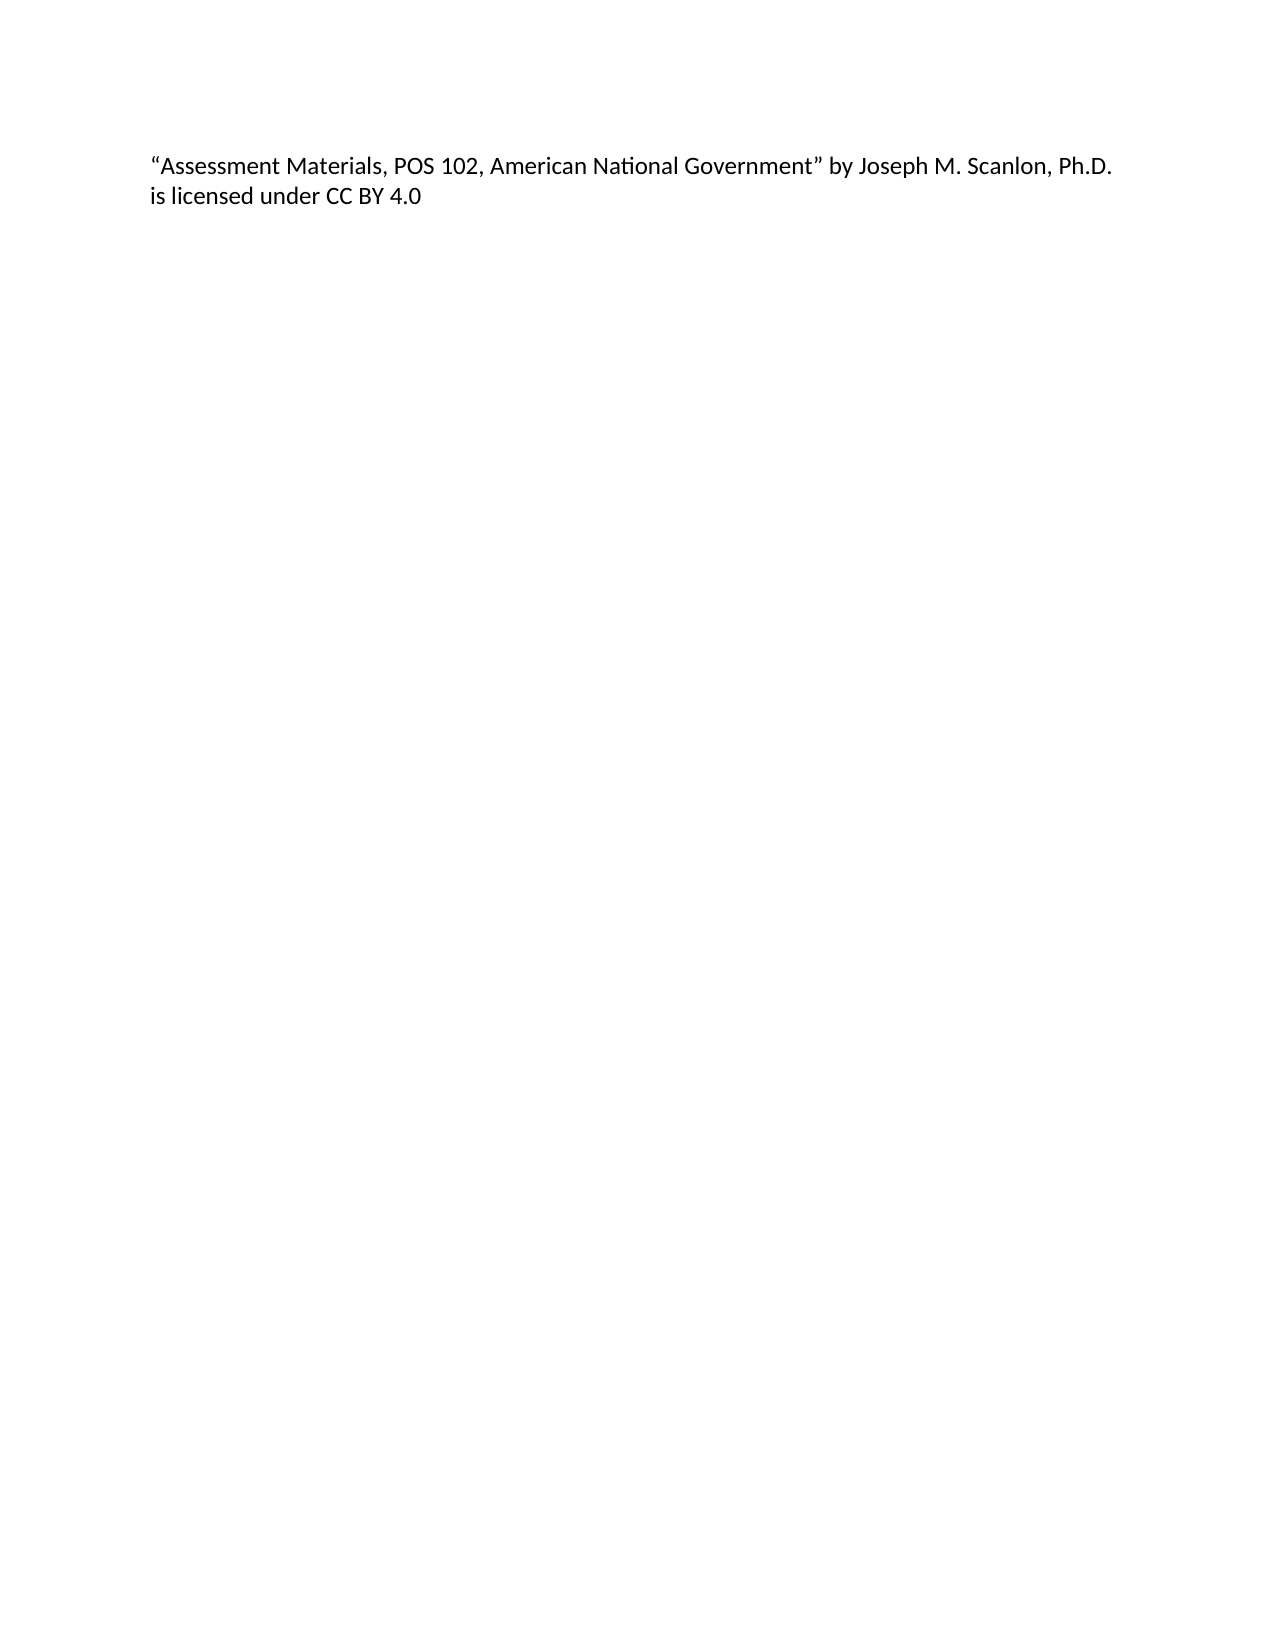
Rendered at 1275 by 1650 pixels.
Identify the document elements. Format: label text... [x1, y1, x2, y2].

text “Assessment Materials, POS 102, American National Government” by Joseph M. Scanlon, Ph.D. is licensed under CC BY 4.0 [150, 150, 1125, 211]
